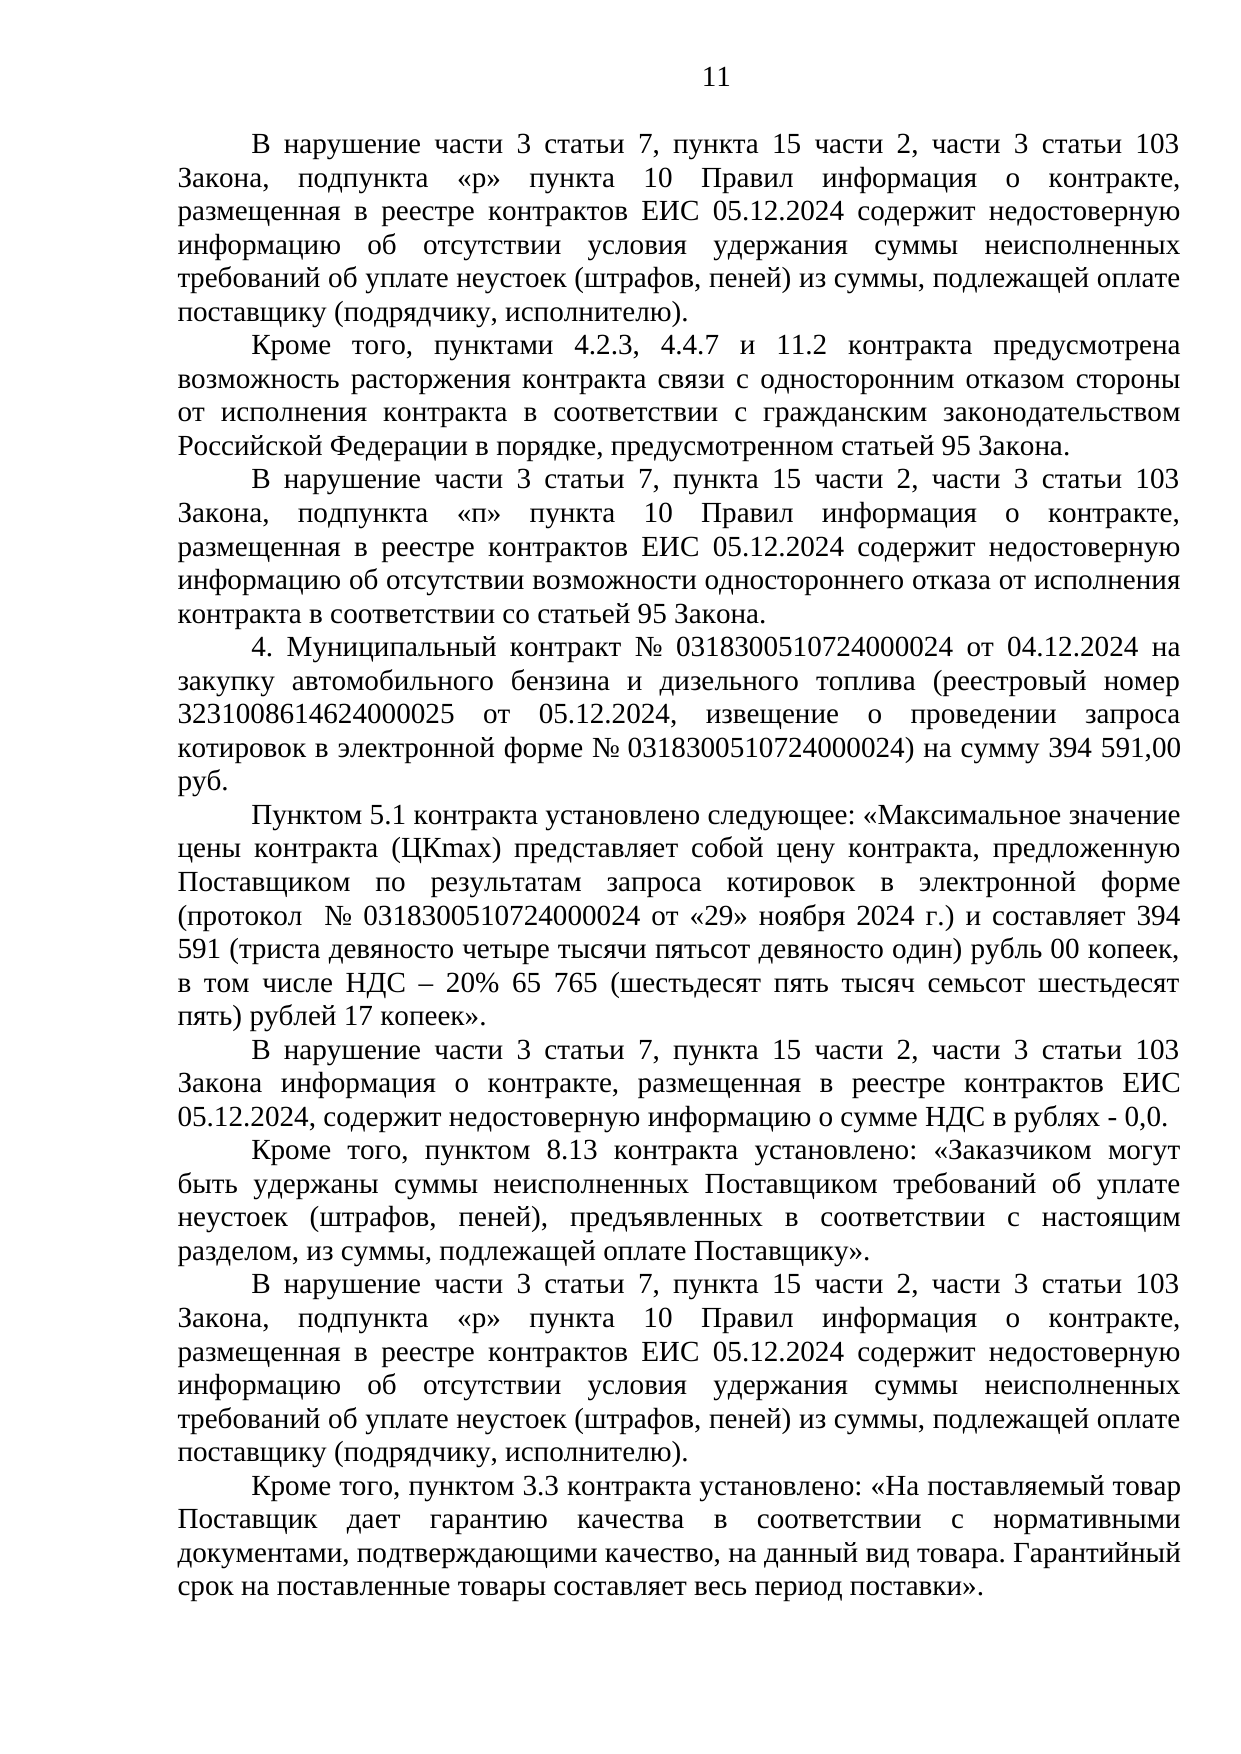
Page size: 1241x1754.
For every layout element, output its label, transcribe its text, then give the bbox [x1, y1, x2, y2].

text В нарушение части 3 статьи 7, пункта 15 части 2, части 3 статьи 103 Закона, подпункта «р» пункта 10 Правил информация о контракте, размещенная в реестре контрактов ЕИС 05.12.2024 содержит недостоверную информацию об отсутствии условия удержания суммы неисполненных требований об уплате неустоек (штрафов, пеней) из суммы, подлежащей оплате поставщику (подрядчику, исполнителю). [177, 126, 1181, 327]
text Пунктом 5.1 контракта установлено следующее: «Максимальное значение цены контракта (ЦКmax) представляет собой цену контракта, предложенную Поставщиком по результатам запроса котировок в электронной форме (протокол № 0318300510724000024 от «29» ноября 2024 г.) и составляет 394 591 (триста девяносто четыре тысячи пятьсот девяносто один) рубль 00 копеек, в том числе НДС – 20% 65 765 (шестьдесят пять тысяч семьсот шестьдесят пять) рублей 17 копеек». [177, 797, 1181, 1032]
text Кроме того, пунктом 3.3 контракта установлено: «На поставляемый товар Поставщик дает гарантию качества в соответствии с нормативными документами, подтверждающими качество, на данный вид товара. Гарантийный срок на поставленные товары составляет весь период поставки». [177, 1468, 1181, 1602]
text 4. Муниципальный контракт № 0318300510724000024 от 04.12.2024 на закупку автомобильного бензина и дизельного топлива (реестровый номер 3231008614624000025 от 05.12.2024, извещение о проведении запроса котировок в электронной форме № 0318300510724000024) на сумму 394 591,00 руб. [177, 629, 1181, 797]
text Кроме того, пунктами 4.2.3, 4.4.7 и 11.2 контракта предусмотрена возможность расторжения контракта связи с односторонним отказом стороны от исполнения контракта в соответствии с гражданским законодательством Российской Федерации в порядке, предусмотренном статьей 95 Закона. [177, 327, 1181, 462]
text Кроме того, пунктом 8.13 контракта установлено: «Заказчиком могут быть удержаны суммы неисполненных Поставщиком требований об уплате неустоек (штрафов, пеней), предъявленных в соответствии с настоящим разделом, из суммы, подлежащей оплате Поставщику». [177, 1132, 1181, 1267]
text В нарушение части 3 статьи 7, пункта 15 части 2, части 3 статьи 103 Закона, подпункта «п» пункта 10 Правил информация о контракте, размещенная в реестре контрактов ЕИС 05.12.2024 содержит недостоверную информацию об отсутствии возможности одностороннего отказа от исполнения контракта в соответствии со статьей 95 Закона. [177, 462, 1181, 629]
text В нарушение части 3 статьи 7, пункта 15 части 2, части 3 статьи 103 Закона, подпункта «р» пункта 10 Правил информация о контракте, размещенная в реестре контрактов ЕИС 05.12.2024 содержит недостоверную информацию об отсутствии условия удержания суммы неисполненных требований об уплате неустоек (штрафов, пеней) из суммы, подлежащей оплате поставщику (подрядчику, исполнителю). [177, 1267, 1181, 1468]
text В нарушение части 3 статьи 7, пункта 15 части 2, части 3 статьи 103 Закона информация о контракте, размещенная в реестре контрактов ЕИС 05.12.2024, содержит недостоверную информацию о сумме НДС в рублях - 0,0. [177, 1032, 1181, 1132]
